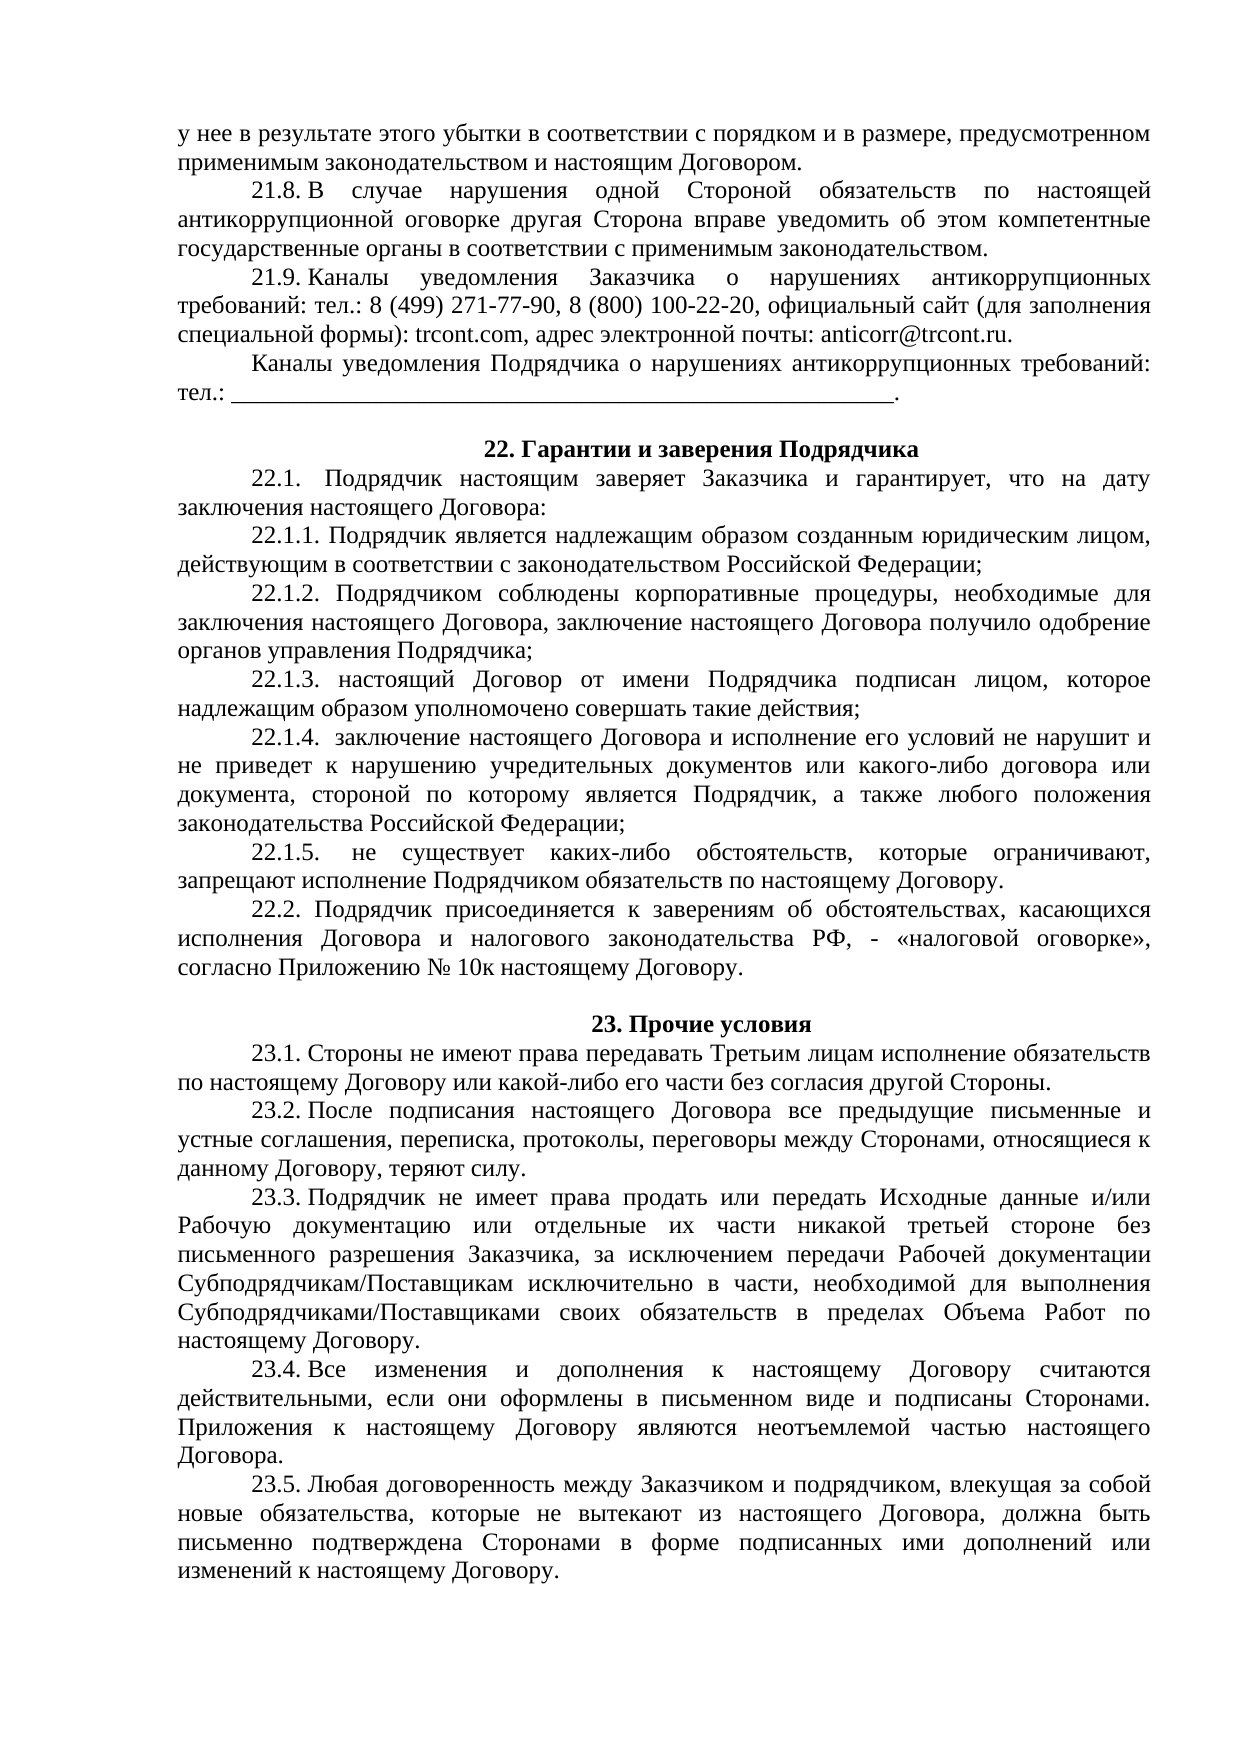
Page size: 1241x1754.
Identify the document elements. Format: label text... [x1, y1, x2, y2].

text 22.1.5. не существует каких-либо обстоятельств, которые ограничивают, запрещают исполнение Подрядчиком обязательств по настоящему Договору. [177, 837, 1152, 894]
text 23. Прочие условия [177, 1009, 1152, 1038]
text Каналы уведомления Подрядчика о нарушениях антикоррупционных требований: тел.: _____________________________________________________. [177, 348, 1152, 406]
text 23.4. Все изменения и дополнения к настоящему Договору считаются действительными, если они оформлены в письменном виде и подписаны Сторонами. Приложения к настоящему Договору являются неотъемлемой частью настоящего Договора. [177, 1354, 1152, 1469]
text 22.1. Подрядчик настоящим заверяет Заказчика и гарантирует, что на дату заключения настоящего Договора: [177, 463, 1152, 521]
text 23.2. После подписания настоящего Договора все предыдущие письменные и устные соглашения, переписка, протоколы, переговоры между Сторонами, относящиеся к данному Договору, теряют силу. [177, 1096, 1152, 1182]
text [177, 118, 1152, 176]
text 22.1.2. Подрядчиком соблюдены корпоративные процедуры, необходимые для заключения настоящего Договора, заключение настоящего Договора получило одобрение органов управления Подрядчика; [177, 578, 1152, 664]
text 22.1.1. Подрядчик является надлежащим образом созданным юридическим лицом, действующим в соответствии с законодательством Российской Федерации; [177, 521, 1152, 578]
text 22.2. Подрядчик присоединяется к заверениям об обстоятельствах, касающихся исполнения Договора и налогового законодательства РФ, - «налоговой оговорке», согласно Приложению № 10к настоящему Договору. [177, 894, 1152, 981]
text 21.8. В случае нарушения одной Стороной обязательств по настоящей антикоррупционной оговорке другая Сторона вправе уведомить об этом компетентные государственные органы в соответствии с применимым законодательством. [177, 176, 1152, 262]
text 23.5. Любая договоренность между Заказчиком и подрядчиком, влекущая за собой новые обязательства, которые не вытекают из настоящего Договора, должна быть письменно подтверждена Сторонами в форме подписанных ими дополнений или изменений к настоящему Договору. [177, 1469, 1152, 1584]
text 22.1.3. настоящий Договор от имени Подрядчика подписан лицом, которое надлежащим образом уполномочено совершать такие действия; [177, 664, 1152, 722]
text 23.3. Подрядчик не имеет права продать или передать Исходные данные и/или Рабочую документацию или отдельные их части никакой третьей стороне без письменного разрешения Заказчика, за исключением передачи Рабочей документации Субподрядчикам/Поставщикам исключительно в части, необходимой для выполнения Субподрядчиками/Поставщиками своих обязательств в пределах Объема Работ по настоящему Договору. [177, 1182, 1152, 1354]
text 22. Гарантии и заверения Подрядчика [177, 434, 1152, 463]
text 21.9. Каналы уведомления Заказчика о нарушениях антикоррупционных требований: тел.: 8 (499) 271-77-90, 8 (800) 100-22-20, официальный сайт (для заполнения специальной формы): trcont.com, адрес электронной почты: anticorr@trcont.ru. [177, 262, 1152, 348]
text 23.1. Стороны не имеют права передавать Третьим лицам исполнение обязательств по настоящему Договору или какой-либо его части без согласия другой Стороны. [177, 1038, 1152, 1096]
text 22.1.4. заключение настоящего Договора и исполнение его условий не нарушит и не приведет к нарушению учредительных документов или какого-либо договора или документа, стороной по которому является Подрядчик, а также любого положения законодательства Российской Федерации; [177, 722, 1152, 837]
